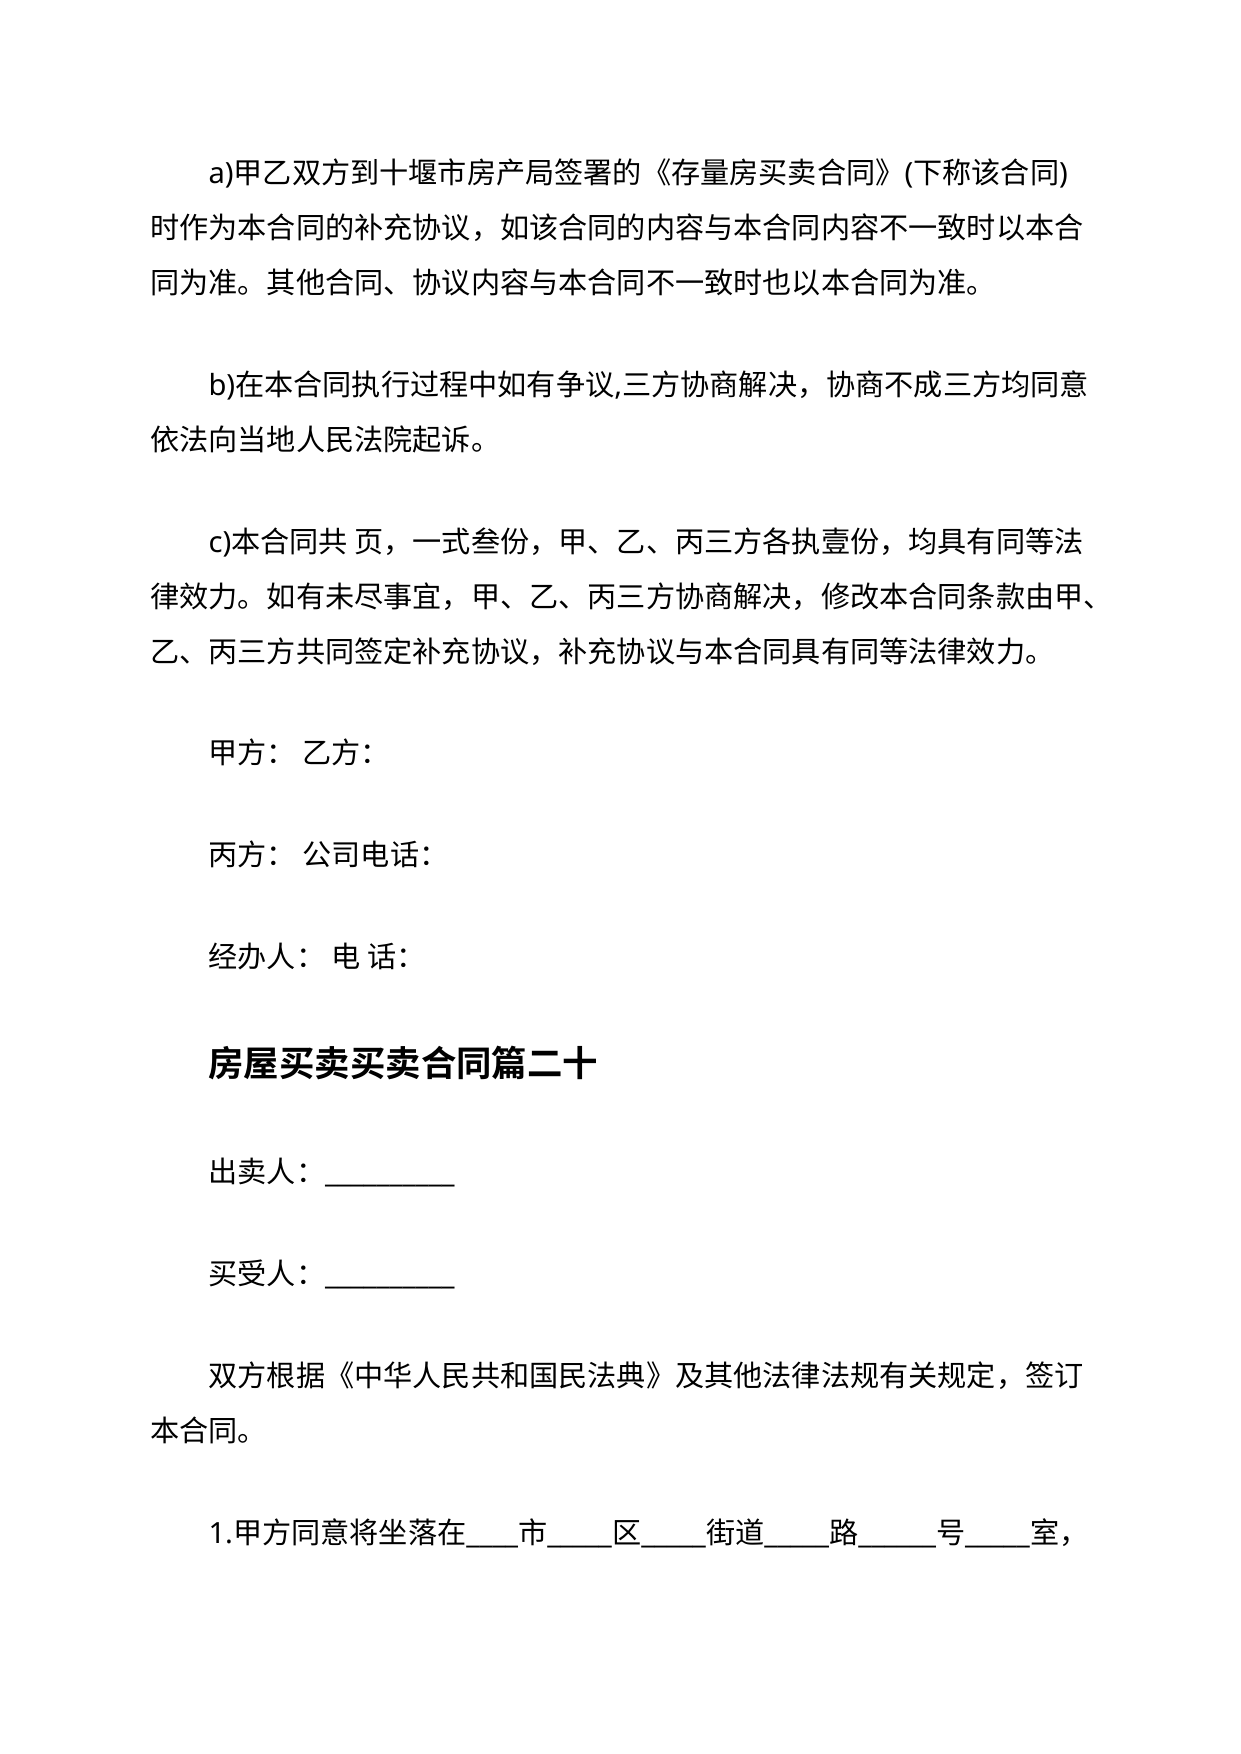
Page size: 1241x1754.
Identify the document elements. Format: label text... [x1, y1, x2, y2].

text 买受人：__________ [150, 1251, 1090, 1293]
text a)甲乙双方到十堰市房产局签署的《存量房买卖合同》(下称该合同)时作为本合同的补充协议，如该合同的内容与本合同内容不一致时以本合同为准。其他合同、协议内容与本合同不一致时也以本合同为准。 [150, 150, 1090, 302]
text 出卖人：__________ [150, 1149, 1090, 1191]
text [150, 1509, 1090, 1552]
text 房屋买卖买卖合同篇二十 [150, 1035, 1090, 1087]
text b)在本合同执行过程中如有争议,三方协商解决，协商不成三方均同意依法向当地人民法院起诉。 [150, 362, 1090, 459]
text 丙方： 公司电话： [150, 832, 1090, 874]
text 甲方： 乙方： [150, 730, 1090, 772]
text 经办人： 电 话： [150, 934, 1090, 976]
text 双方根据《中华人民共和国民法典》及其他法律法规有关规定，签订本合同。 [150, 1353, 1090, 1450]
text c)本合同共 页，一式叁份，甲、乙、丙三方各执壹份，均具有同等法律效力。如有未尽事宜，甲、乙、丙三方协商解决，修改本合同条款由甲、乙、丙三方共同签定补充协议，补充协议与本合同具有同等法律效力。 [150, 518, 1090, 671]
